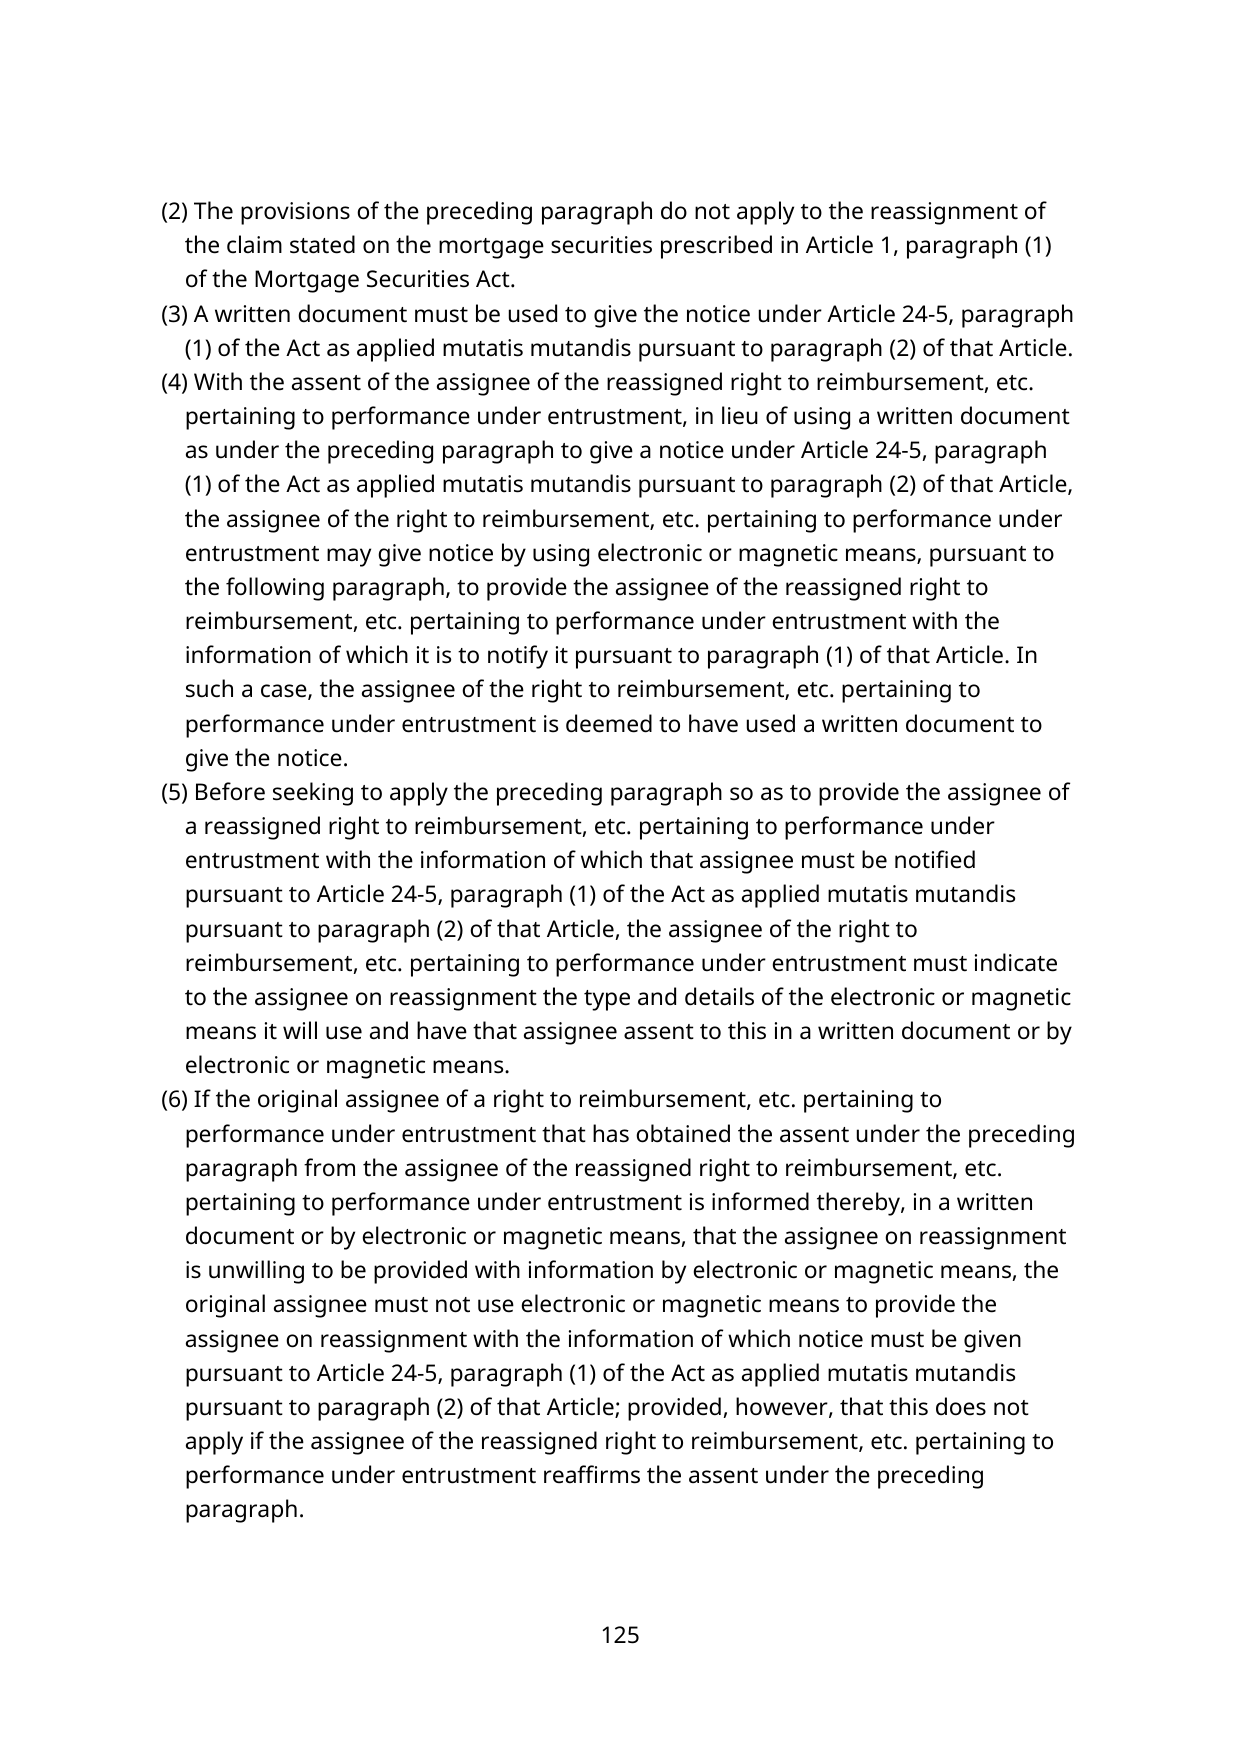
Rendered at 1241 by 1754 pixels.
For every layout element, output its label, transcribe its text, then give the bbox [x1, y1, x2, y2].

text (2) The provisions of the preceding paragraph do not apply to the reassignment of the claim stated on the mortgage securities prescribed in Article 1, paragraph (1) of the Mortgage Securities Act. [161, 194, 1079, 296]
text (3) A written document must be used to give the notice under Article 24-5, paragraph (1) of the Act as applied mutatis mutandis pursuant to paragraph (2) of that Article. [161, 296, 1079, 364]
text (5) Before seeking to apply the preceding paragraph so as to provide the assignee of a reassigned right to reimbursement, etc. pertaining to performance under entrustment with the information of which that assignee must be notified pursuant to Article 24-5, paragraph (1) of the Act as applied mutatis mutandis pursuant to paragraph (2) of that Article, the assignee of the right to reimbursement, etc. pertaining to performance under entrustment must indicate to the assignee on reassignment the type and details of the electronic or magnetic means it will use and have that assignee assent to this in a written document or by electronic or magnetic means. [161, 774, 1079, 1082]
text (4) With the assent of the assignee of the reassigned right to reimbursement, etc. pertaining to performance under entrustment, in lieu of using a written document as under the preceding paragraph to give a notice under Article 24-5, paragraph (1) of the Act as applied mutatis mutandis pursuant to paragraph (2) of that Article, the assignee of the right to reimbursement, etc. pertaining to performance under entrustment may give notice by using electronic or magnetic means, pursuant to the following paragraph, to provide the assignee of the reassigned right to reimbursement, etc. pertaining to performance under entrustment with the information of which it is to notify it pursuant to paragraph (1) of that Article. In such a case, the assignee of the right to reimbursement, etc. pertaining to performance under entrustment is deemed to have used a written document to give the notice. [161, 364, 1079, 774]
text (6) If the original assignee of a right to reimbursement, etc. pertaining to performance under entrustment that has obtained the assent under the preceding paragraph from the assignee of the reassigned right to reimbursement, etc. pertaining to performance under entrustment is informed thereby, in a written document or by electronic or magnetic means, that the assignee on reassignment is unwilling to be provided with information by electronic or magnetic means, the original assignee must not use electronic or magnetic means to provide the assignee on reassignment with the information of which notice must be given pursuant to Article 24-5, paragraph (1) of the Act as applied mutatis mutandis pursuant to paragraph (2) of that Article; provided, however, that this does not apply if the assignee of the reassigned right to reimbursement, etc. pertaining to performance under entrustment reaffirms the assent under the preceding paragraph. [161, 1082, 1079, 1526]
